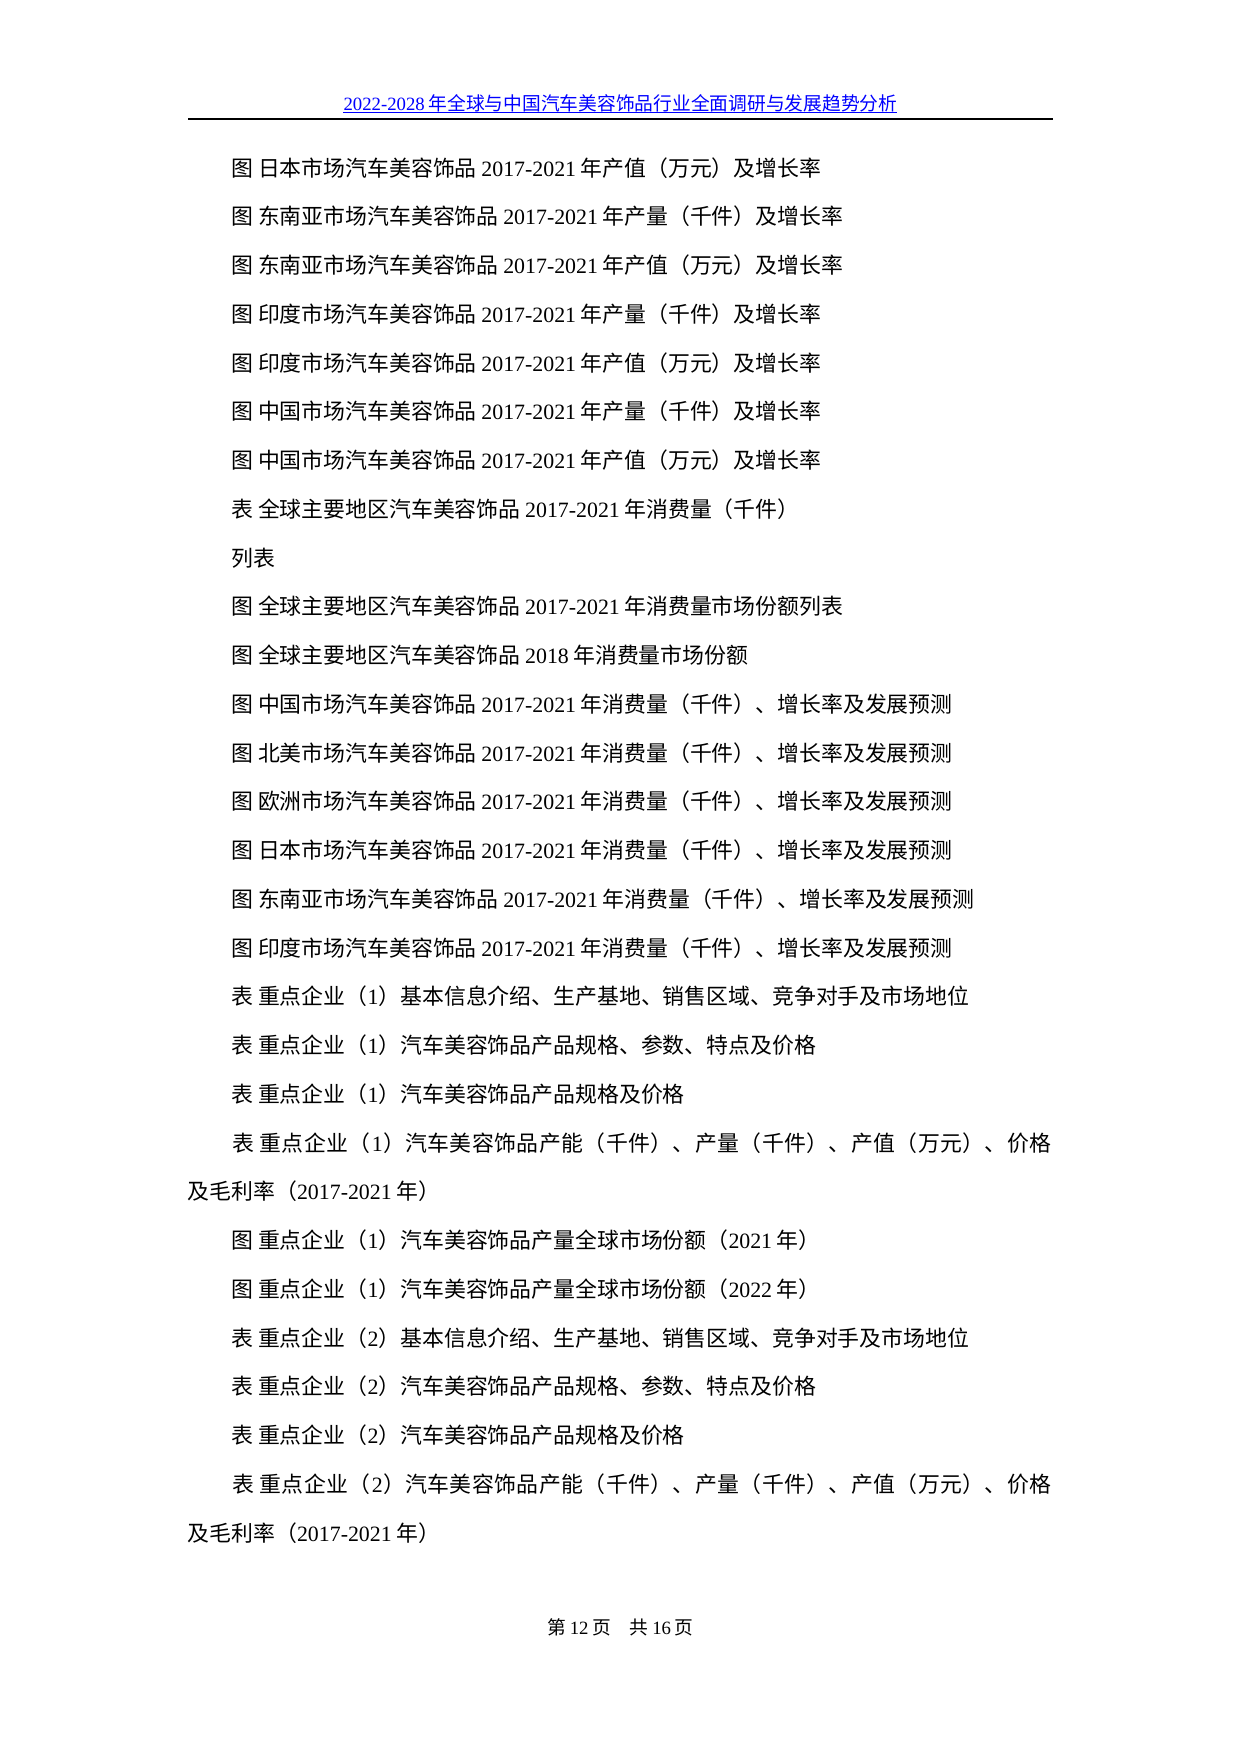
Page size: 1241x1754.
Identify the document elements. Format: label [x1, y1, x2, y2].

text [187, 150, 1053, 1548]
